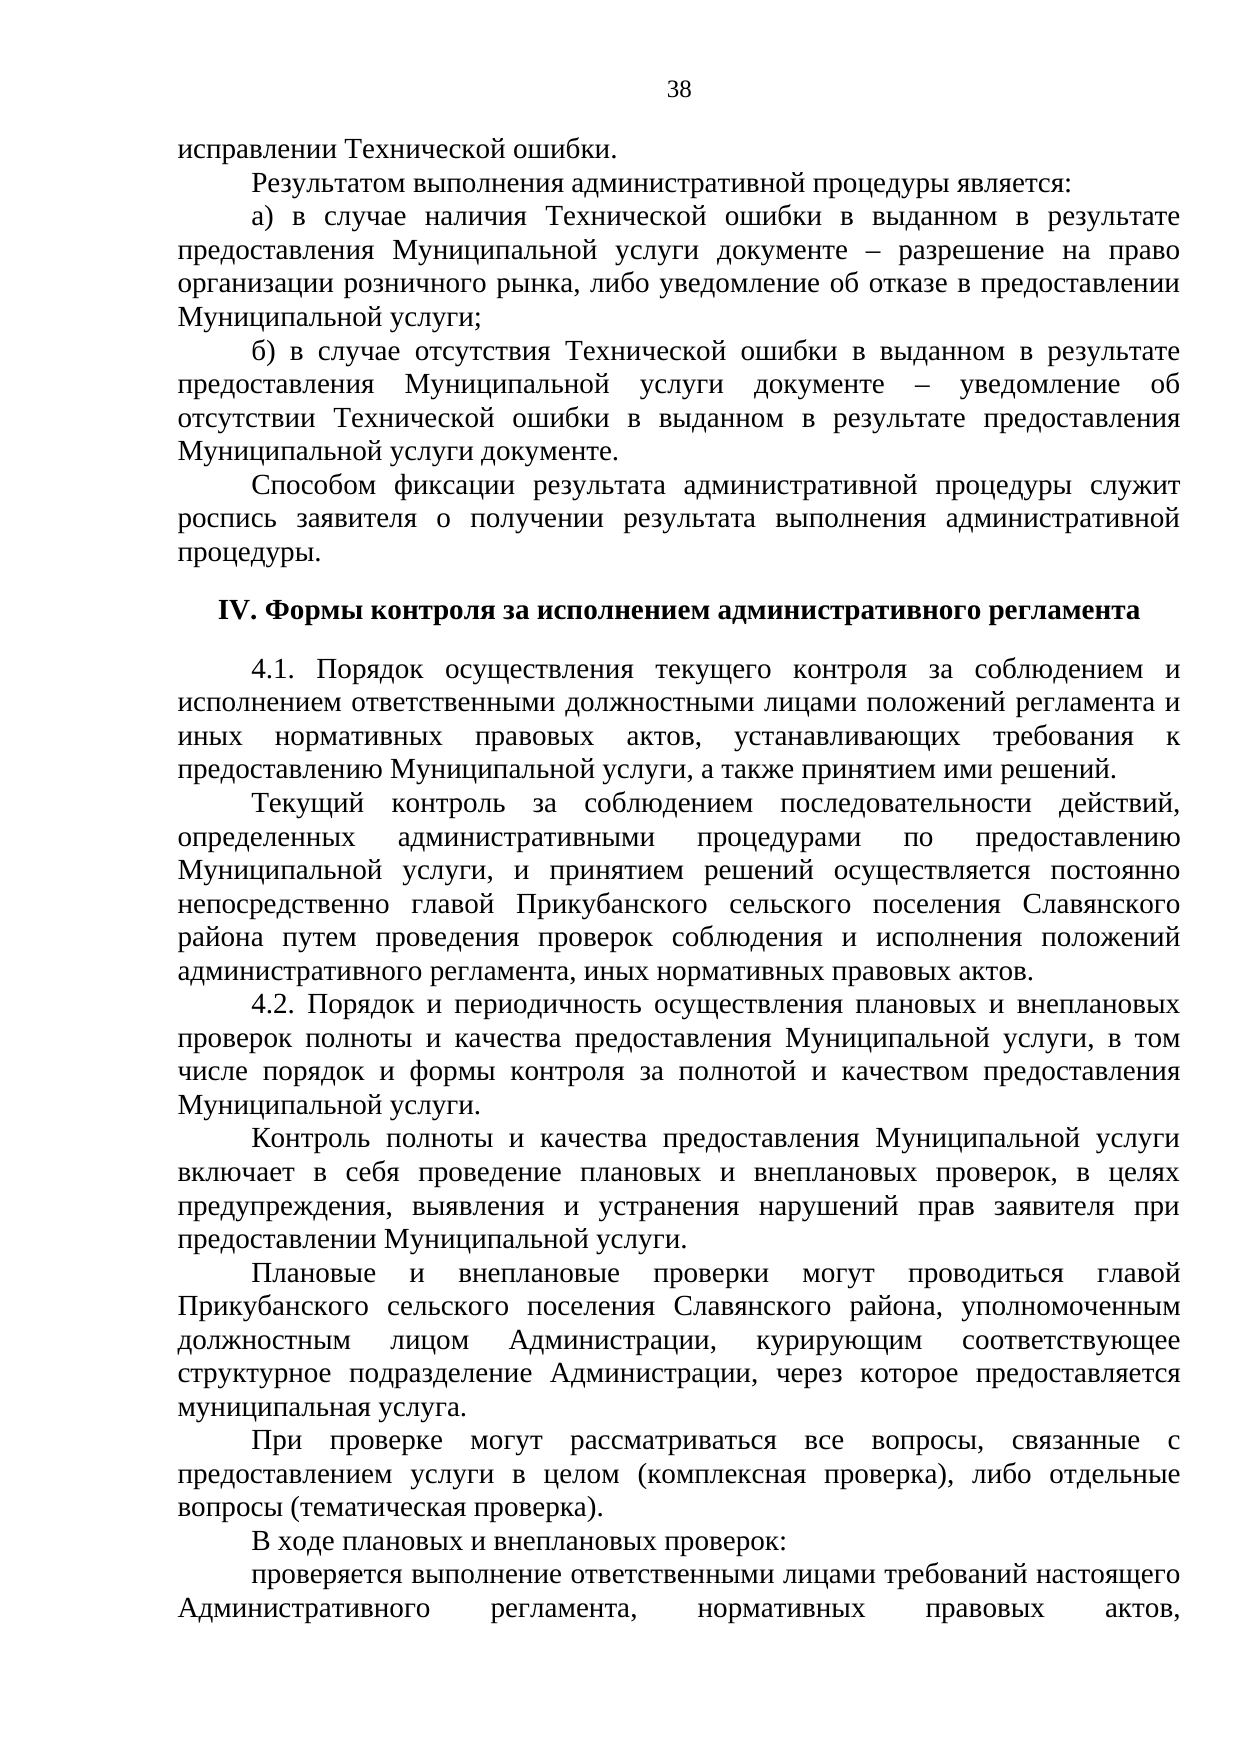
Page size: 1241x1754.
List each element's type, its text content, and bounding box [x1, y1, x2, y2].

text Текущий контроль за соблюдением последовательности действий, определенных административными процедурами по предоставлению Муниципальной услуги, и принятием решений осуществляется постоянно непосредственно главой Прикубанского сельского поселения Славянского района путем проведения проверок соблюдения и исполнения положений административного регламента, иных нормативных правовых актов. [177, 785, 1181, 986]
text Плановые и внеплановые проверки могут проводиться главой Прикубанского сельского поселения Славянского района, уполномоченным должностным лицом Администрации, курирующим соответствующее структурное подразделение Администрации, через которое предоставляется муниципальная услуга. [177, 1255, 1181, 1422]
text а) в случае наличия Технической ошибки в выданном в результате предоставления Муниципальной услуги документе – разрешение на право организации розничного рынка, либо уведомление об отказе в предоставлении Муниципальной услуги; [177, 198, 1181, 333]
text Результатом выполнения административной процедуры является: [177, 165, 1181, 198]
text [177, 1557, 1181, 1624]
text IV. Формы контроля за исполнением административного регламента [177, 592, 1181, 626]
text 4.1. Порядок осуществления текущего контроля за соблюдением и исполнением ответственными должностными лицами положений регламента и иных нормативных правовых актов, устанавливающих требования к предоставлению Муниципальной услуги, а также принятием ими решений. [177, 651, 1181, 785]
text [177, 131, 1181, 165]
text Контроль полноты и качества предоставления Муниципальной услуги включает в себя проведение плановых и внеплановых проверок, в целях предупреждения, выявления и устранения нарушений прав заявителя при предоставлении Муниципальной услуги. [177, 1121, 1181, 1255]
text В ходе плановых и внеплановых проверок: [177, 1523, 1181, 1557]
text 4.2. Порядок и периодичность осуществления плановых и внеплановых проверок полноты и качества предоставления Муниципальной услуги, в том числе порядок и формы контроля за полнотой и качеством предоставления Муниципальной услуги. [177, 986, 1181, 1121]
text б) в случае отсутствия Технической ошибки в выданном в результате предоставления Муниципальной услуги документе – уведомление об отсутствии Технической ошибки в выданном в результате предоставления Муниципальной услуги документе. [177, 333, 1181, 467]
text Способом фиксации результата административной процедуры служит роспись заявителя о получении результата выполнения административной процедуры. [177, 467, 1181, 567]
text При проверке могут рассматриваться все вопросы, связанные с предоставлением услуги в целом (комплексная проверка), либо отдельные вопросы (тематическая проверка). [177, 1422, 1181, 1523]
